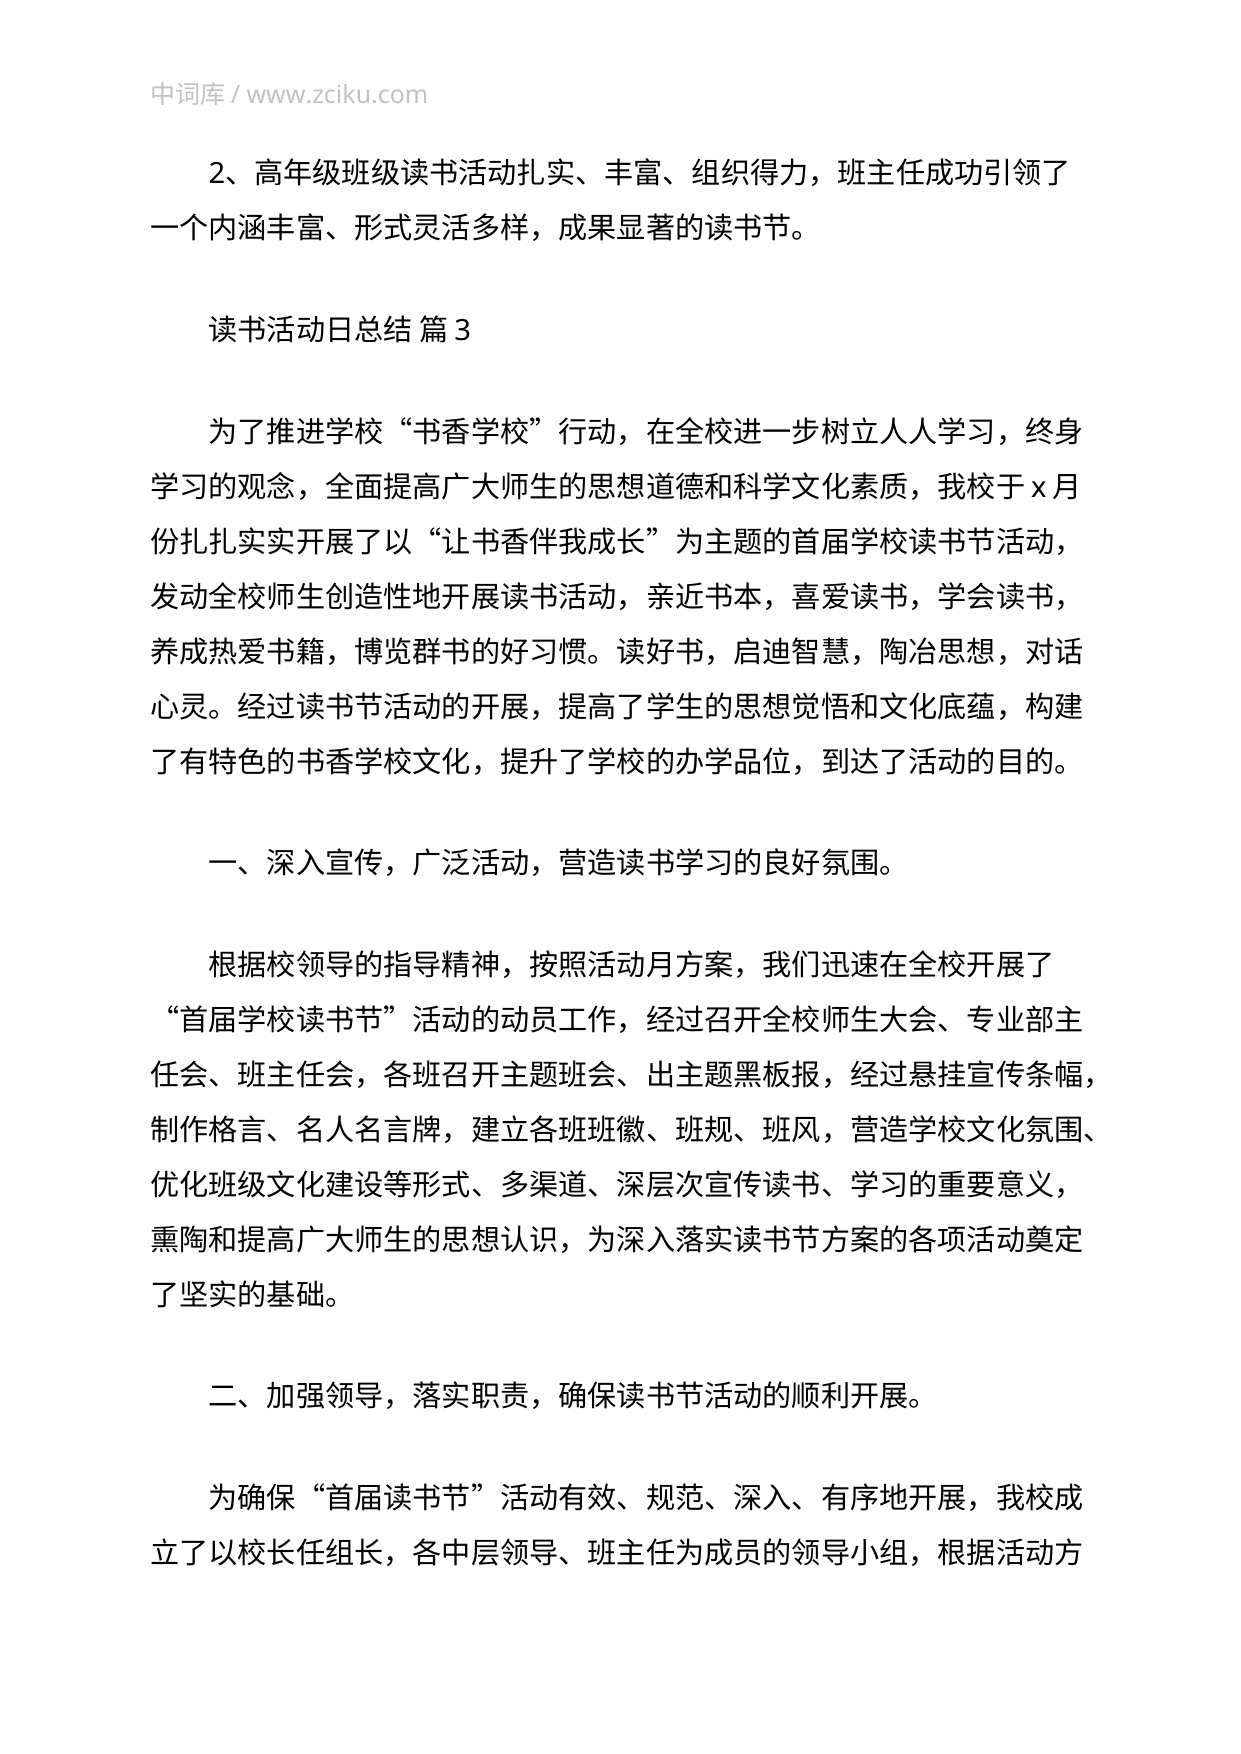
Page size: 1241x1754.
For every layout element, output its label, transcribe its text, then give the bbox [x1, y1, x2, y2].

text 根据校领导的指导精神，按照活动月方案，我们迅速在全校开展了“首届学校读书节”活动的动员工作，经过召开全校师生大会、专业部主任会、班主任会，各班召开主题班会、出主题黑板报，经过悬挂宣传条幅，制作格言、名人名言牌，建立各班班徽、班规、班风，营造学校文化氛围、优化班级文化建设等形式、多渠道、深层次宣传读书、学习的重要意义，熏陶和提高广大师生的思想认识，为深入落实读书节方案的各项活动奠定了坚实的基础。 [150, 942, 1090, 1313]
text 读书活动日总结 篇3 [150, 307, 1090, 349]
text 一、深入宣传，广泛活动，营造读书学习的良好氛围。 [150, 840, 1090, 882]
text 2、高年级班级读书活动扎实、丰富、组织得力，班主任成功引领了一个内涵丰富、形式灵活多样，成果显著的读书节。 [150, 150, 1090, 247]
text 为了推进学校“书香学校”行动，在全校进一步树立人人学习，终身学习的观念，全面提高广大师生的思想道德和科学文化素质，我校于x月份扎扎实实开展了以“让书香伴我成长”为主题的首届学校读书节活动，发动全校师生创造性地开展读书活动，亲近书本，喜爱读书，学会读书，养成热爱书籍，博览群书的好习惯。读好书，启迪智慧，陶冶思想，对话心灵。经过读书节活动的开展，提高了学生的思想觉悟和文化底蕴，构建了有特色的书香学校文化，提升了学校的办学品位，到达了活动的目的。 [150, 409, 1090, 781]
text 二、加强领导，落实职责，确保读书节活动的顺利开展。 [150, 1373, 1090, 1415]
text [150, 1475, 1090, 1572]
